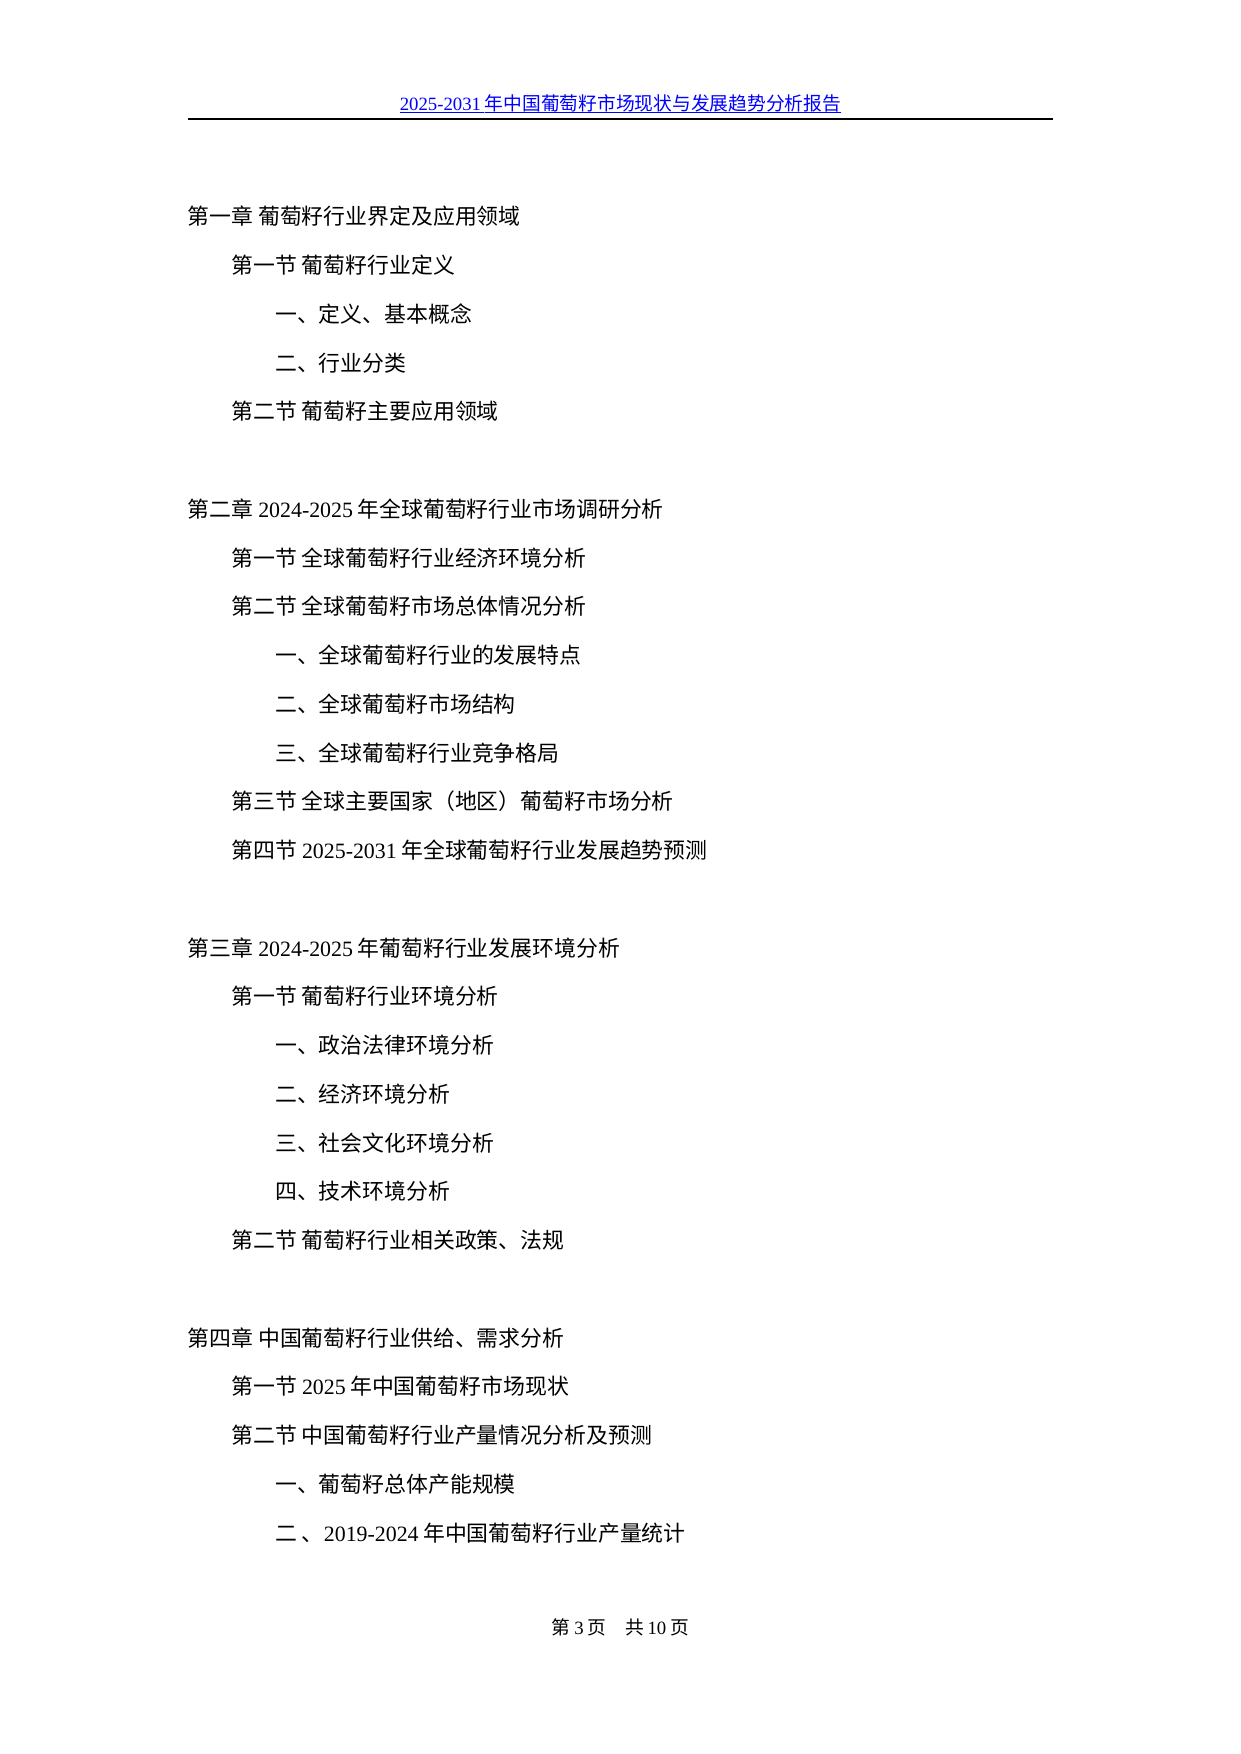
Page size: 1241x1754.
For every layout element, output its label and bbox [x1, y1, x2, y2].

text [187, 150, 1053, 1548]
